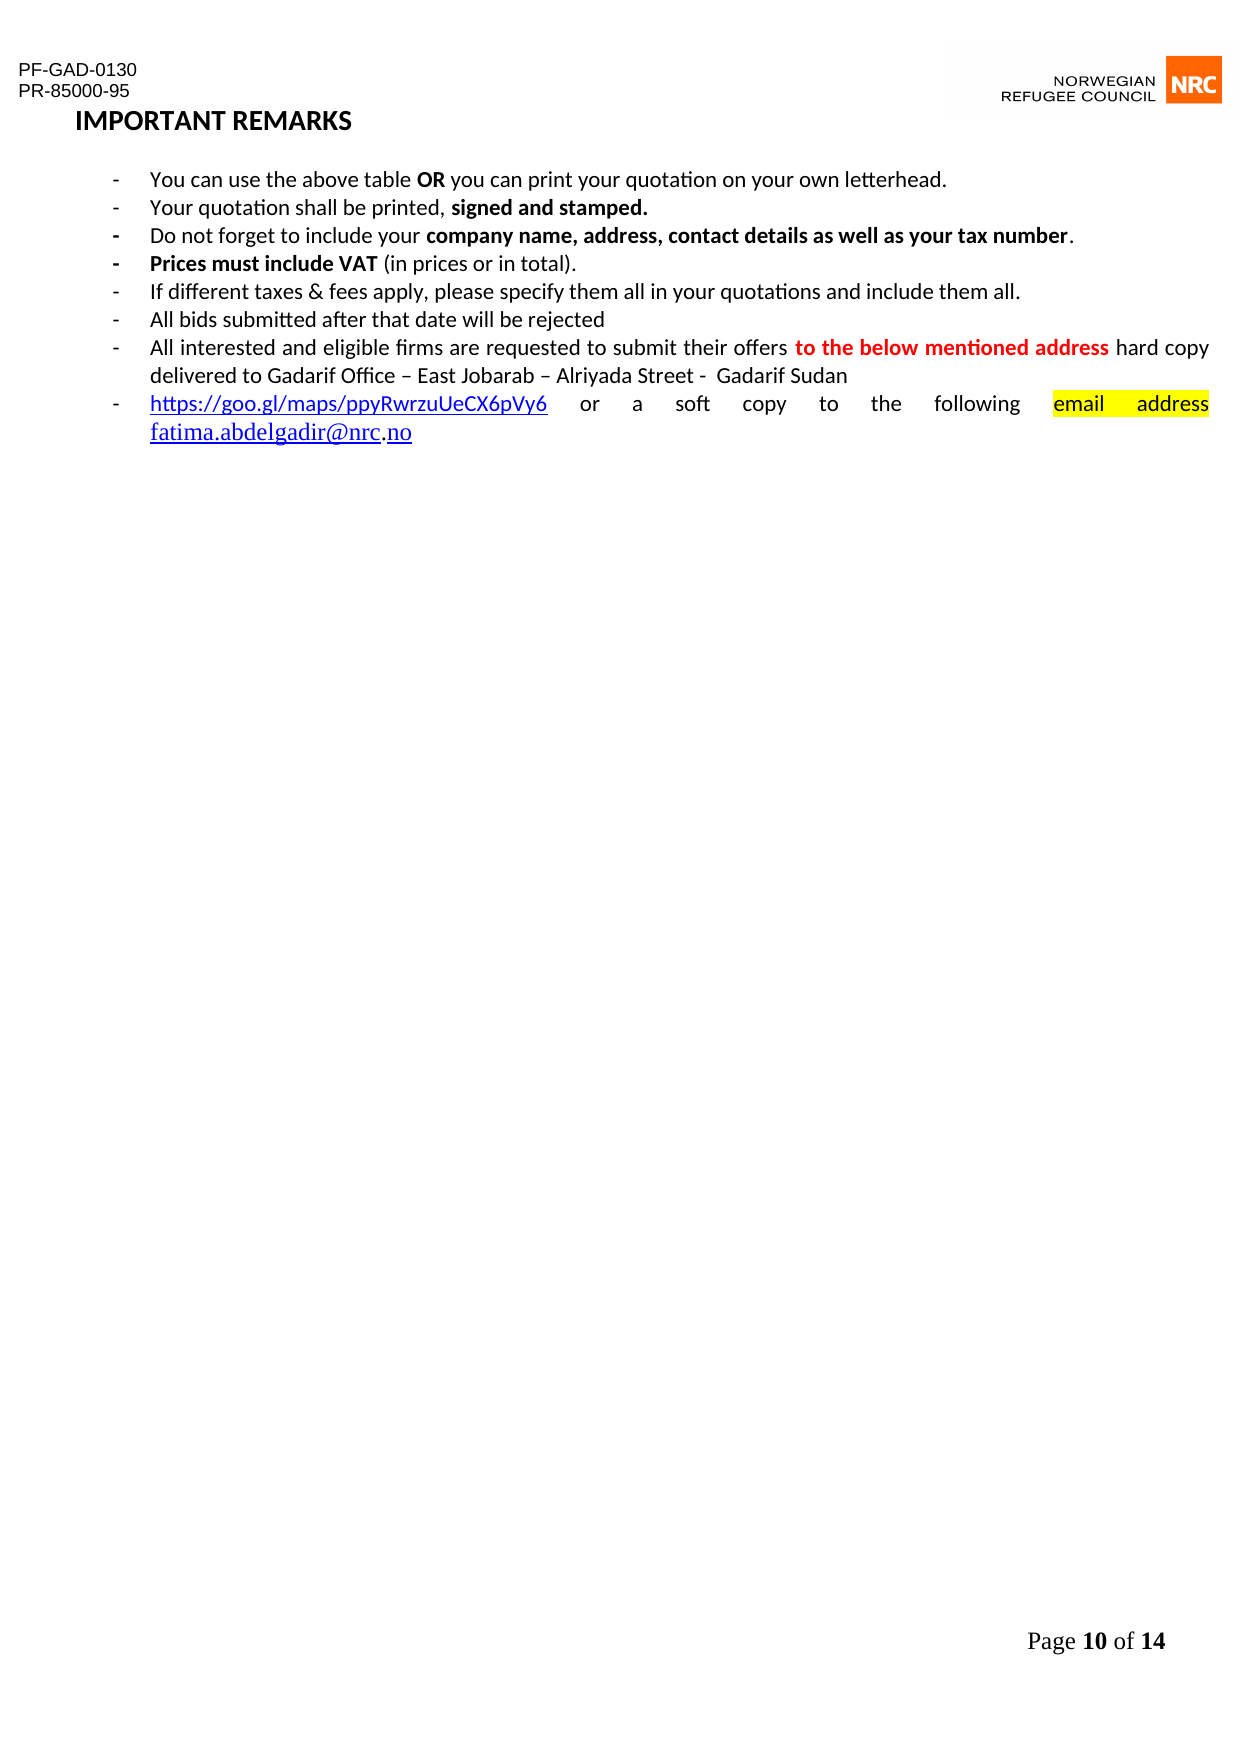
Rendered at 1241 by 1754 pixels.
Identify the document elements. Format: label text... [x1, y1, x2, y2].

list All bids submitted after that date will be rejected [112, 305, 1165, 333]
list https://goo.gl/maps/ppyRwrzuUeCX6pVy6 or a soft copy to the following email address fatima.abdelgadir@nrc.no [112, 389, 1209, 446]
text IMPORTANT REMARKS [75, 102, 1165, 137]
list Your quotation shall be printed, signed and stamped. [112, 193, 1209, 221]
list If different taxes & fees apply, please specify them all in your quotations and include them all. [112, 277, 1165, 305]
list All interested and eligible firms are requested to submit their offers to the below mentioned address hard copy delivered to Gadarif Office – East Jobarab – Alriyada Street - Gadarif Sudan [112, 333, 1209, 389]
list You can use the above table OR you can print your quotation on your own letterhead. [112, 165, 1209, 193]
list Do not forget to include your company name, address, contact details as well as your tax number. [112, 221, 1209, 249]
list Prices must include VAT (in prices or in total). [112, 249, 1165, 277]
